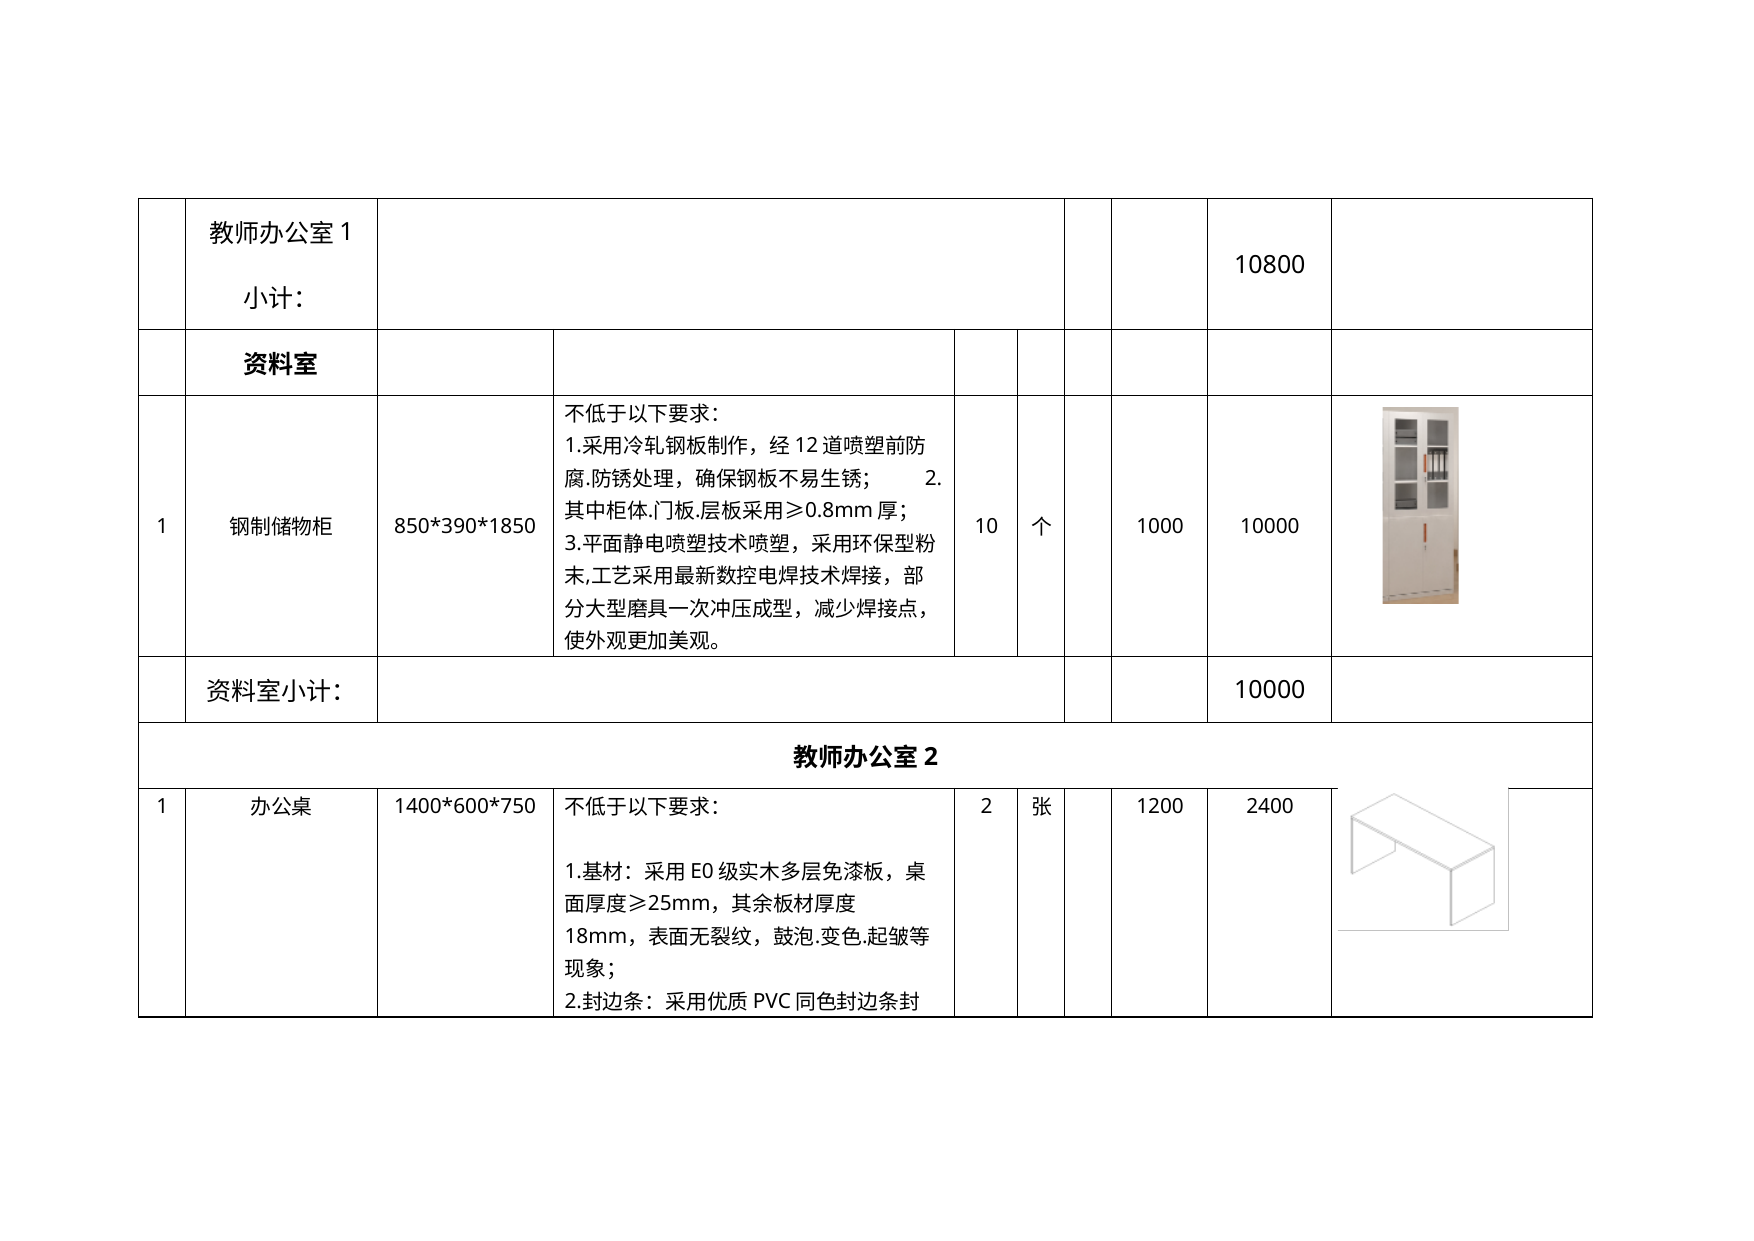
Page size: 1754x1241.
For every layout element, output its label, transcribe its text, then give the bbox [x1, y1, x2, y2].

table_cell 850*390*1850 [378, 396, 553, 656]
table_cell [1065, 330, 1111, 395]
table_cell [1332, 396, 1592, 656]
table_cell 10 [955, 396, 1017, 656]
table_cell 10000 [1208, 657, 1331, 722]
table_cell 张 [1018, 789, 1064, 1016]
table_cell 办公桌 [186, 789, 377, 1016]
table_cell [554, 330, 954, 395]
table_cell 教师办公室2 [139, 723, 1592, 788]
table_cell [1065, 396, 1111, 656]
table_cell 1 [139, 789, 185, 1016]
table_cell 不低于以下要求： 1.采用冷轧钢板制作，经12道喷塑前防腐.防锈处理，确保钢板不易生锈； 2.其中柜体.门板.层板采用≥0.8mm厚； 3.平面静电喷塑技术喷塑，采用环保型粉末,工艺采用最新数控电焊技术焊接，部分大型磨具一次冲压成型，减少焊接点，使外观更加美观。 [554, 396, 954, 656]
table_cell [1065, 789, 1111, 1016]
table_cell [1332, 789, 1592, 1016]
table_cell [139, 330, 185, 395]
table_cell 1000 [1112, 396, 1207, 656]
table_cell [1332, 657, 1592, 722]
table_cell [1018, 330, 1064, 395]
table_cell [1112, 199, 1207, 329]
table_cell [1112, 657, 1207, 722]
table_cell 2 [955, 789, 1017, 1016]
table_cell [1208, 330, 1331, 395]
table_cell [378, 657, 1064, 722]
table_cell 1400*600*750 [378, 789, 553, 1016]
table_cell [1112, 330, 1207, 395]
picture [1337, 787, 1510, 932]
table_cell [1332, 330, 1592, 395]
table_cell 教师办公室1小计： [186, 199, 377, 329]
picture [1382, 407, 1459, 604]
table_cell [955, 330, 1017, 395]
table_cell 1200 [1112, 789, 1207, 1016]
table_cell [1065, 199, 1111, 329]
table_cell 10800 [1208, 199, 1331, 329]
table_cell [378, 199, 1064, 329]
table_cell [139, 199, 185, 329]
table_cell [1332, 199, 1592, 329]
table_cell [378, 330, 553, 395]
table_cell 10000 [1208, 396, 1331, 656]
table_cell [139, 657, 185, 722]
table_cell 2400 [1208, 789, 1331, 1016]
table_cell 钢制储物柜 [186, 396, 377, 656]
table_cell 个 [1018, 396, 1064, 656]
table_cell 1 [139, 396, 185, 656]
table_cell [554, 789, 954, 1016]
table_cell 资料室 [186, 330, 377, 395]
table_cell 资料室小计： [186, 657, 377, 722]
table_cell [1065, 657, 1111, 722]
